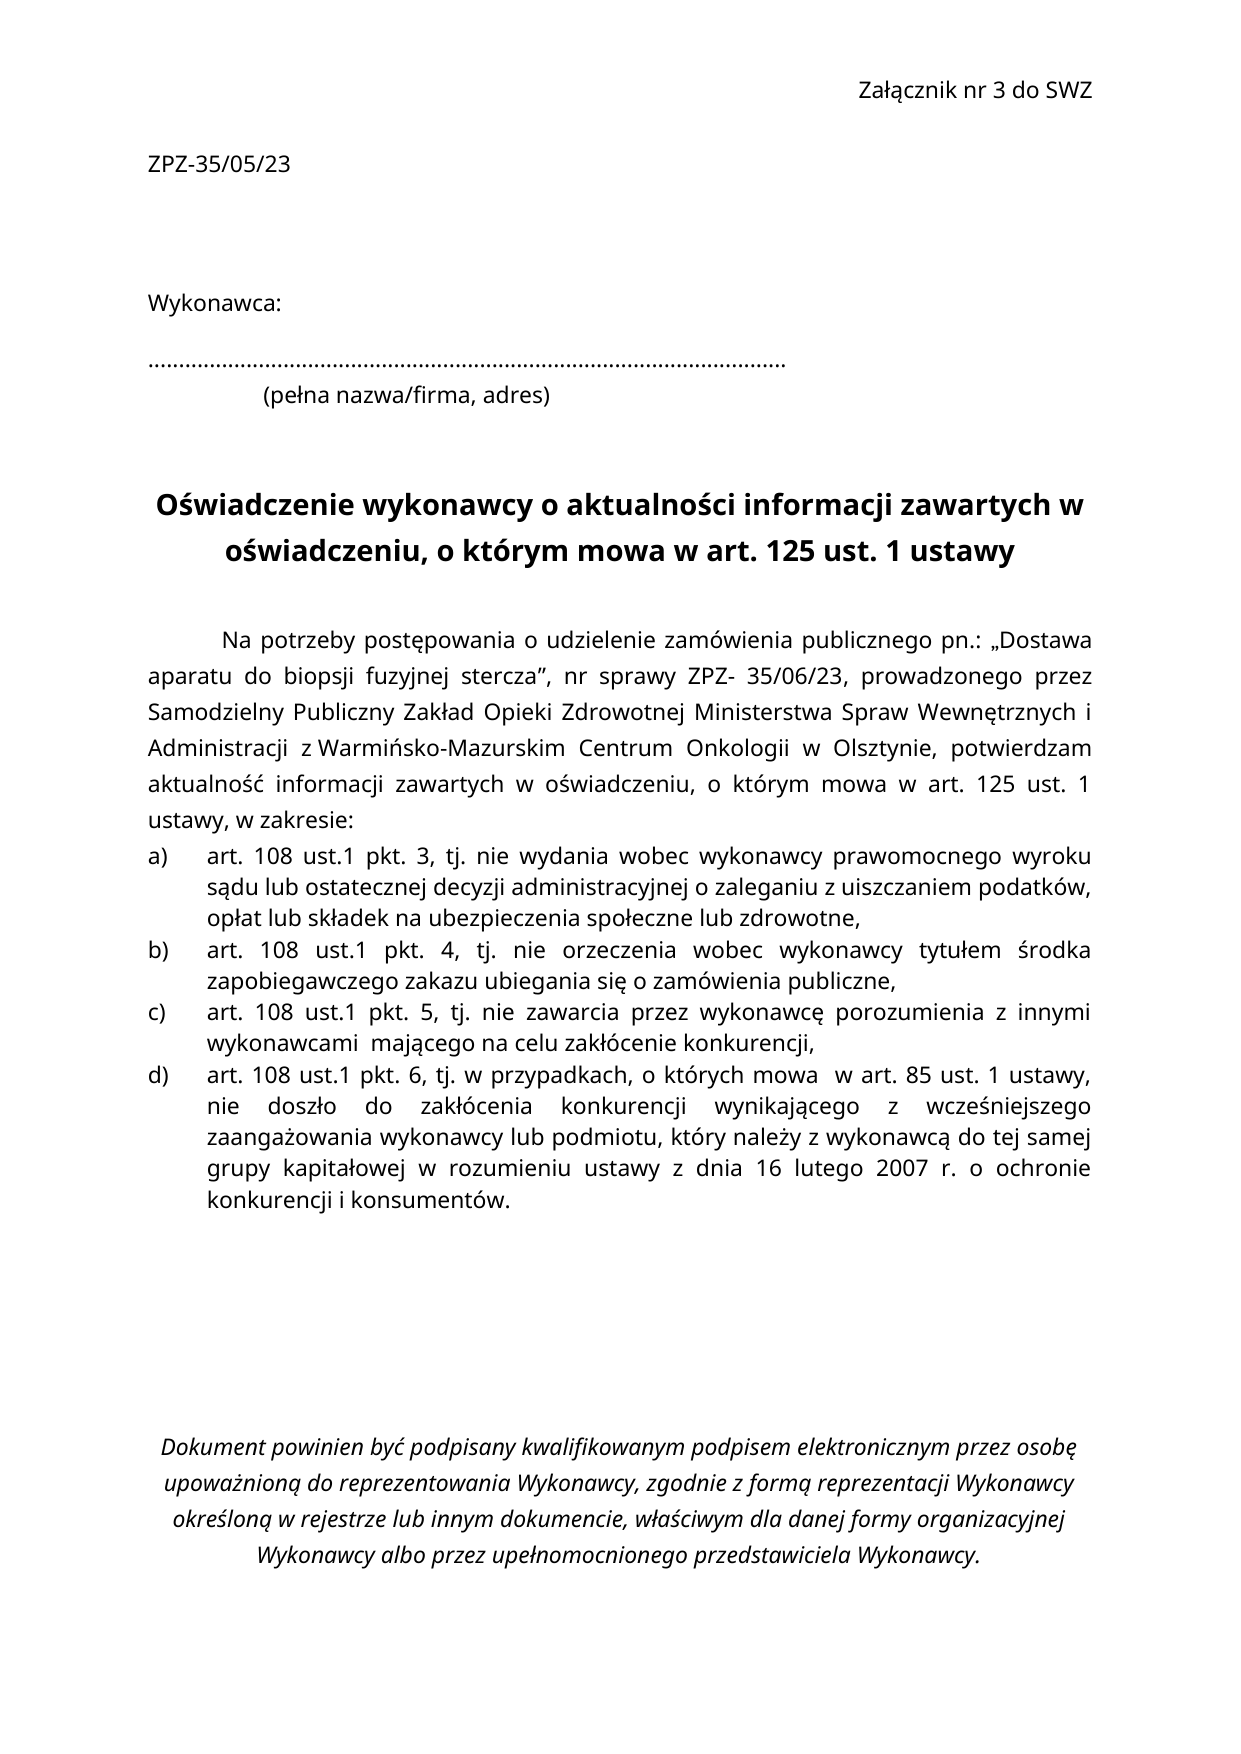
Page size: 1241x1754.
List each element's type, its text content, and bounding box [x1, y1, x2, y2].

text ZPZ-35/05/23 [148, 148, 1093, 179]
text Dokument powinien być podpisany kwalifikowanym podpisem elektronicznym przez osobę upoważnioną do reprezentowania Wykonawcy, zgodnie z formą reprezentacji Wykonawcy określoną w rejestrze lub innym dokumencie, właściwym dla danej formy organizacyjnej Wykonawcy albo przez upełnomocnionego przedstawiciela Wykonawcy. [148, 1431, 1093, 1570]
list art. 108 ust.1 pkt. 5, tj. nie zawarcia przez wykonawcę porozumienia z innymi wykonawcami mającego na celu zakłócenie konkurencji, [148, 996, 1093, 1059]
list art. 108 ust.1 pkt. 3, tj. nie wydania wobec wykonawcy prawomocnego wyroku sądu lub ostatecznej decyzji administracyjnej o zaleganiu z uiszczaniem podatków, opłat lub składek na ubezpieczenia społeczne lub zdrowotne, [148, 840, 1093, 934]
text Wykonawca: [148, 287, 1093, 318]
list art. 108 ust.1 pkt. 4, tj. nie orzeczenia wobec wykonawcy tytułem środka zapobiegawczego zakazu ubiegania się o zamówienia publiczne, [148, 934, 1093, 996]
text (pełna nazwa/firma, adres) [221, 379, 1093, 411]
text ........................................................................................................ [148, 343, 1093, 375]
text Na potrzeby postępowania o udzielenie zamówienia publicznego pn.: „Dostawa aparatu do biopsji fuzyjnej stercza”, nr sprawy ZPZ- 35/06/23, prowadzonego przez Samodzielny Publiczny Zakład Opieki Zdrowotnej Ministerstwa Spraw Wewnętrznych i Administracji z Warmińsko-Mazurskim Centrum Onkologii w Olsztynie, potwierdzam aktualność informacji zawartych w oświadczeniu, o którym mowa w art. 125 ust. 1 ustawy, w zakresie: [148, 624, 1093, 835]
list art. 108 ust.1 pkt. 6, tj. w przypadkach, o których mowa w art. 85 ust. 1 ustawy, nie doszło do zakłócenia konkurencji wynikającego z wcześniejszego zaangażowania wykonawcy lub podmiotu, który należy z wykonawcą do tej samej grupy kapitałowej w rozumieniu ustawy z dnia 16 lutego 2007 r. o ochronie konkurencji i konsumentów. [148, 1059, 1093, 1215]
text Oświadczenie wykonawcy o aktualności informacji zawartych w oświadczeniu, o którym mowa w art. 125 ust. 1 ustawy [148, 484, 1093, 570]
